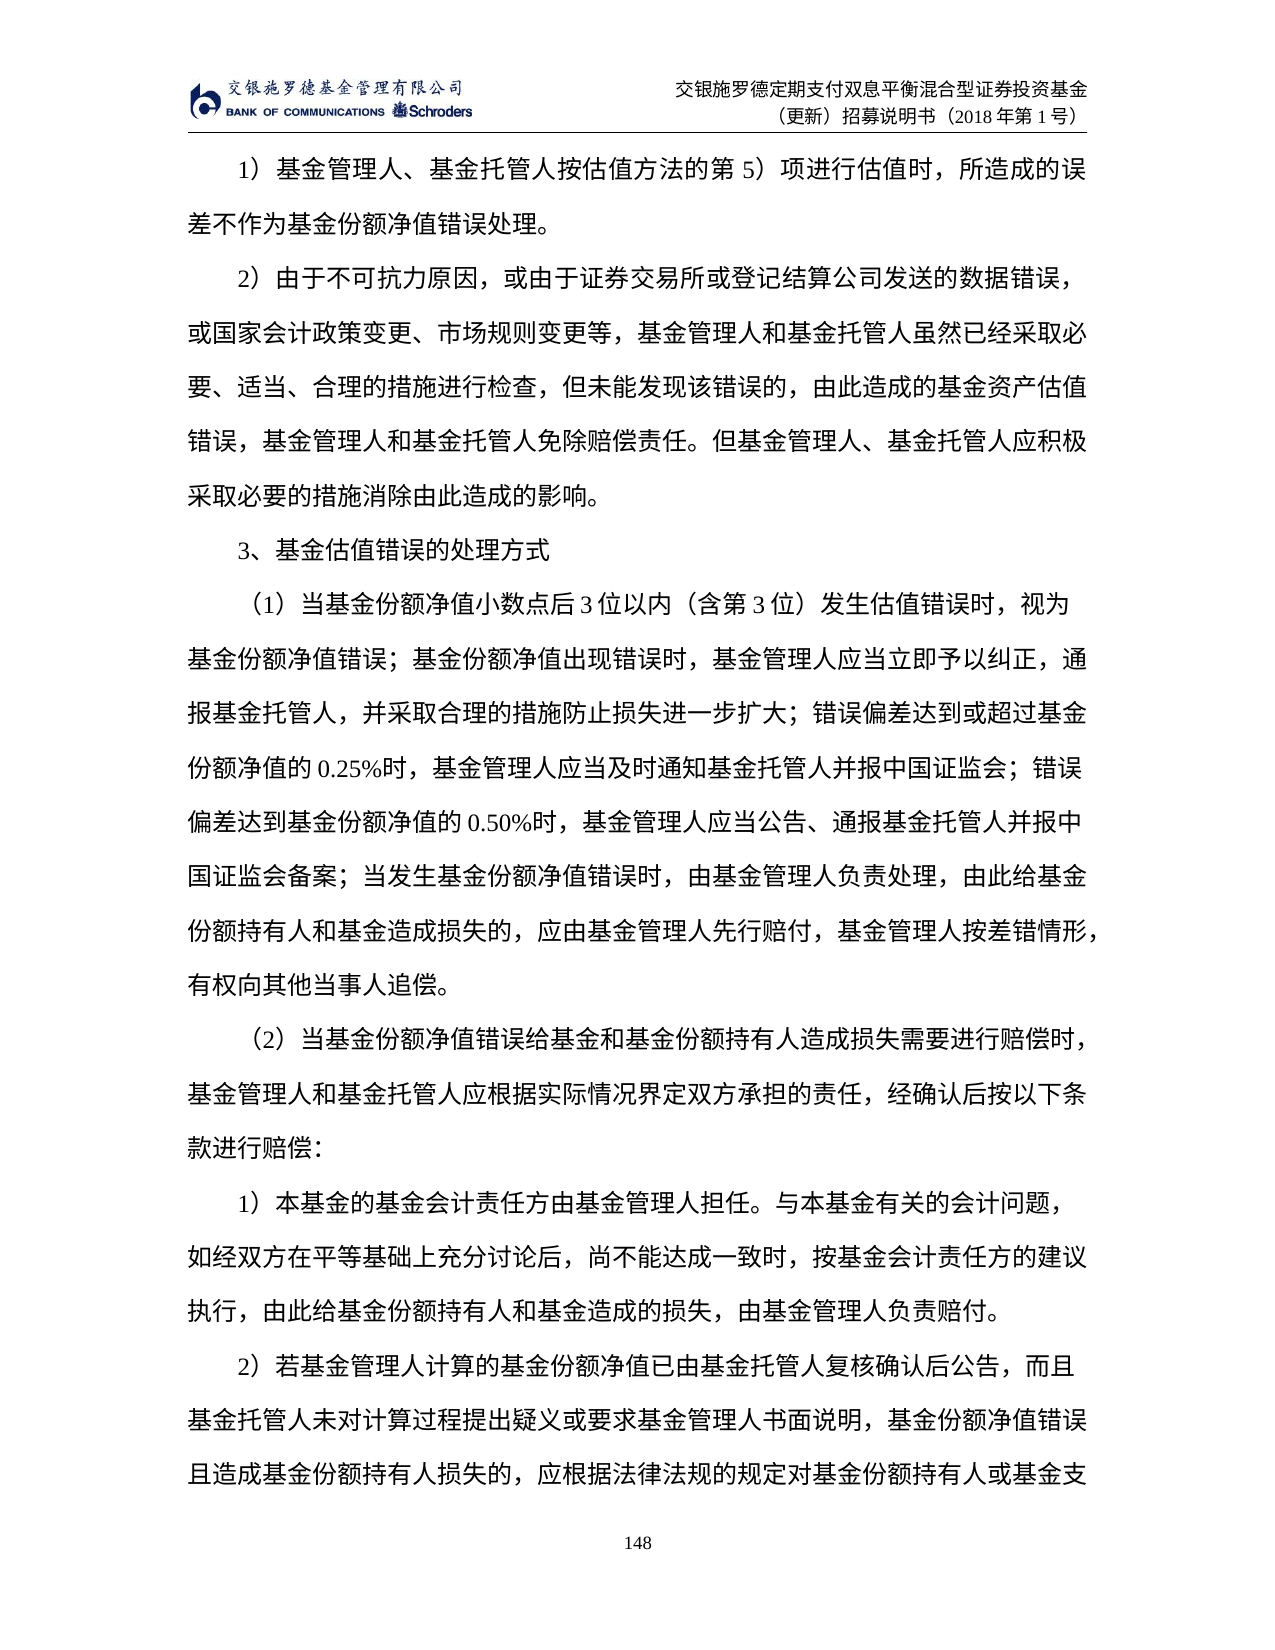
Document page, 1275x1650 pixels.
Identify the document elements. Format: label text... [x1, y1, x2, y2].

text 2）由于不可抗力原因，或由于证券交易所或登记结算公司发送的数据错误，或国家会计政策变更、市场规则变更等，基金管理人和基金托管人虽然已经采取必要、适当、合理的措施进行检查，但未能发现该错误的，由此造成的基金资产估值错误，基金管理人和基金托管人免除赔偿责任。但基金管理人、基金托管人应积极采取必要的措施消除由此造成的影响。 [187, 259, 1087, 512]
picture [190, 79, 472, 119]
text 3、基金估值错误的处理方式 [187, 531, 1087, 567]
text （1）当基金份额净值小数点后3位以内（含第3位）发生估值错误时，视为基金份额净值错误；基金份额净值出现错误时，基金管理人应当立即予以纠正，通报基金托管人，并采取合理的措施防止损失进一步扩大；错误偏差达到或超过基金份额净值的0.25%时，基金管理人应当及时通知基金托管人并报中国证监会；错误偏差达到基金份额净值的0.50%时，基金管理人应当公告、通报基金托管人并报中国证监会备案；当发生基金份额净值错误时，由基金管理人负责处理，由此给基金份额持有人和基金造成损失的，应由基金管理人先行赔付，基金管理人按差错情形，有权向其他当事人追偿。 [187, 585, 1087, 1002]
text （2）当基金份额净值错误给基金和基金份额持有人造成损失需要进行赔偿时，基金管理人和基金托管人应根据实际情况界定双方承担的责任，经确认后按以下条款进行赔偿： [187, 1020, 1087, 1165]
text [187, 1346, 1087, 1491]
text 1）本基金的基金会计责任方由基金管理人担任。与本基金有关的会计问题，如经双方在平等基础上充分讨论后，尚不能达成一致时，按基金会计责任方的建议执行，由此给基金份额持有人和基金造成的损失，由基金管理人负责赔付。 [187, 1183, 1087, 1328]
text 1）基金管理人、基金托管人按估值方法的第5）项进行估值时，所造成的误差不作为基金份额净值错误处理。 [187, 150, 1087, 241]
